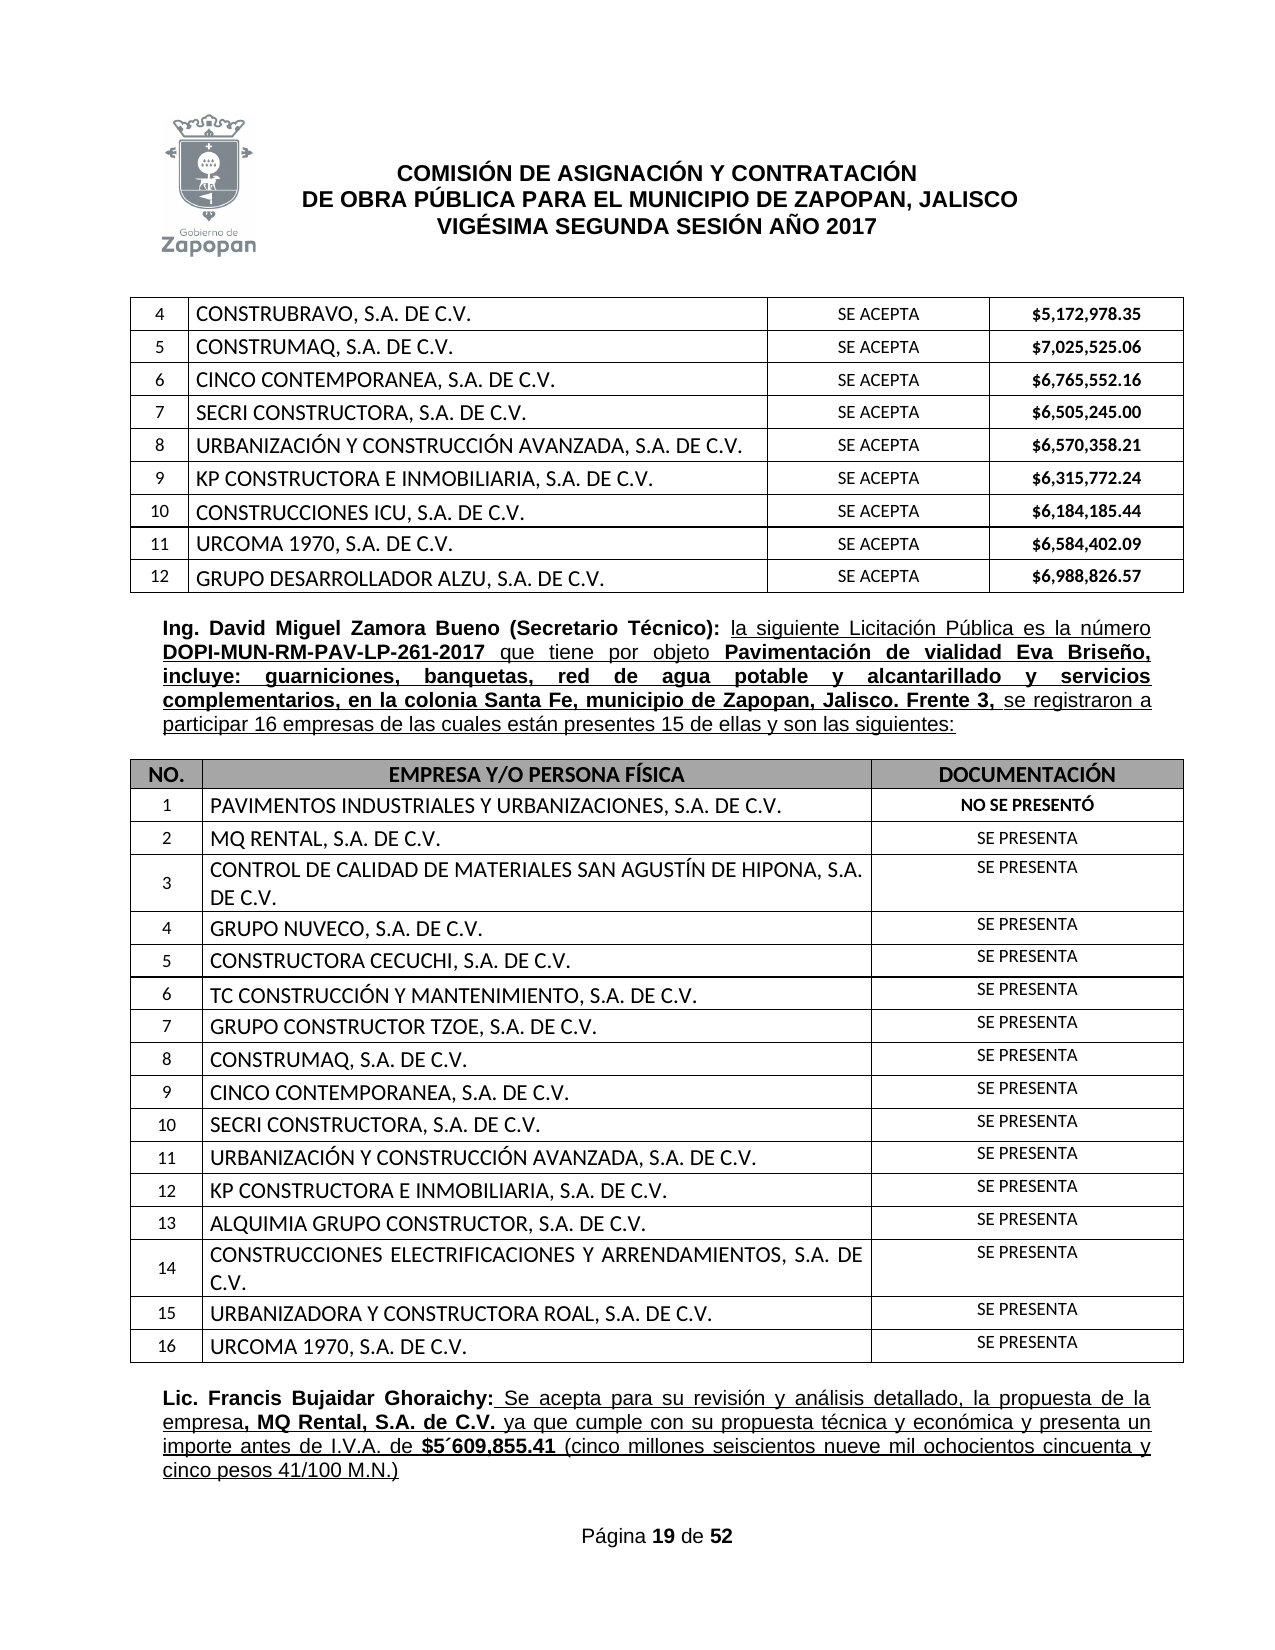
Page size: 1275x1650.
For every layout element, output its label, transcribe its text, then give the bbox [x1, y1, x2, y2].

table_cell SE ACEPTA [768, 528, 989, 559]
table_cell CONSTRUCCIONES ICU, S.A. DE C.V. [189, 495, 767, 526]
table_cell $5,172,978.35 [990, 298, 1183, 329]
table_cell $6,505,245.00 [990, 396, 1183, 428]
table_cell 15 [131, 1297, 202, 1329]
table_cell 8 [131, 1043, 202, 1075]
table_cell SE ACEPTA [768, 298, 989, 329]
table_cell 2 [131, 822, 202, 854]
table_cell SE PRESENTA [872, 1297, 1183, 1329]
table_cell KP CONSTRUCTORA E INMOBILIARIA, S.A. DE C.V. [203, 1174, 871, 1206]
table_cell TC CONSTRUCCIÓN Y MANTENIMIENTO, S.A. DE C.V. [203, 978, 871, 1009]
table_cell 12 [131, 1174, 202, 1206]
table_cell CONSTRUCCIONES ELECTRIFICACIONES Y ARRENDAMIENTOS, S.A. DE C.V. [203, 1240, 871, 1296]
text Ing. David Miguel Zamora Bueno (Secretario Técnico): la siguiente Licitación Pública es la número DOPI-MUN-RM-PAV-LP-261-2017 que tiene por objeto Pavimentación de vialidad Eva Briseño, incluye: guarniciones, banquetas, red de agua potable y alcantarillado y servicios complementarios, en la colonia Santa Fe, municipio de Zapopan, Jalisco. Frente 3, se registraron a participar 16 empresas de las cuales están presentes 15 de ellas y son las siguientes: [162, 616, 1152, 685]
table_cell $6,765,552.16 [990, 363, 1183, 395]
table_cell SE ACEPTA [768, 429, 989, 461]
table_cell SE PRESENTA [872, 1174, 1183, 1206]
table_cell SECRI CONSTRUCTORA, S.A. DE C.V. [189, 396, 767, 428]
table_cell $6,315,772.24 [990, 462, 1183, 493]
table_cell 8 [131, 429, 188, 461]
table_cell GRUPO CONSTRUCTOR TZOE, S.A. DE C.V. [203, 1010, 871, 1042]
table_cell SE PRESENTA [872, 1240, 1183, 1296]
table_cell CONTROL DE CALIDAD DE MATERIALES SAN AGUSTÍN DE HIPONA, S.A. DE C.V. [203, 855, 871, 911]
table_cell GRUPO NUVECO, S.A. DE C.V. [203, 912, 871, 944]
table_cell GRUPO DESARROLLADOR ALZU, S.A. DE C.V. [189, 560, 767, 592]
table_cell $6,184,185.44 [990, 495, 1183, 526]
table_cell SE PRESENTA [872, 1330, 1183, 1362]
table_cell SE PRESENTA [872, 945, 1183, 976]
table_cell 4 [131, 298, 188, 329]
table_cell $6,584,402.09 [990, 528, 1183, 559]
table_cell SE PRESENTA [872, 1142, 1183, 1173]
table_cell 1 [131, 789, 202, 821]
table_cell SE PRESENTA [872, 912, 1183, 944]
table_cell URCOMA 1970, S.A. DE C.V. [189, 528, 767, 559]
table_cell CINCO CONTEMPORANEA, S.A. DE C.V. [189, 363, 767, 395]
table_cell 11 [131, 1142, 202, 1173]
text Lic. Francis Bujaidar Ghoraichy: Se acepta para su revisión y análisis detallado, la propuesta de la empresa, MQ Rental, S.A. de C.V. ya que cumple con su propuesta técnica y económica y presenta un importe antes de I.V.A. de $5´609,855.41 (cinco millones seiscientos nueve mil ochocientos cincuenta y cinco pesos 41/100 M.N.) [162, 1432, 1152, 1481]
table_cell KP CONSTRUCTORA E INMOBILIARIA, S.A. DE C.V. [189, 462, 767, 493]
table_cell 5 [131, 945, 202, 976]
table_cell 6 [131, 978, 202, 1009]
table_cell CONSTRUMAQ, S.A. DE C.V. [203, 1043, 871, 1075]
table_header NO. [131, 760, 202, 788]
table_cell NO SE PRESENTÓ [872, 789, 1183, 821]
table_cell SE PRESENTA [872, 1109, 1183, 1141]
table_cell SE PRESENTA [872, 1076, 1183, 1108]
table_cell ALQUIMIA GRUPO CONSTRUCTOR, S.A. DE C.V. [203, 1207, 871, 1239]
table_cell 6 [131, 363, 188, 395]
text Lic. Francis Bujaidar Ghoraichy: Se acepta para su revisión y análisis detallado, la propuesta de la empresa, MQ Rental, S.A. de C.V. ya que cumple con su propuesta técnica y económica y presenta un importe antes de I.V.A. de $5´609,855.41 (cinco millones seiscientos nueve mil ochocientos cincuenta y cinco pesos 41/100 M.N.) [162, 1386, 1152, 1431]
table_cell 11 [131, 528, 188, 559]
table_cell 10 [131, 495, 188, 526]
table_cell SE ACEPTA [768, 560, 989, 592]
table_cell 3 [131, 855, 202, 911]
table_cell SE PRESENTA [872, 978, 1183, 1009]
table_cell $7,025,525.06 [990, 331, 1183, 362]
table_cell CONSTRUMAQ, S.A. DE C.V. [189, 331, 767, 362]
table_cell SE ACEPTA [768, 363, 989, 395]
table_cell 5 [131, 331, 188, 362]
table_cell 12 [131, 560, 188, 592]
table_cell URBANIZACIÓN Y CONSTRUCCIÓN AVANZADA, S.A. DE C.V. [189, 429, 767, 461]
table_cell SECRI CONSTRUCTORA, S.A. DE C.V. [203, 1109, 871, 1141]
table_cell SE PRESENTA [872, 1207, 1183, 1239]
table_cell 16 [131, 1330, 202, 1362]
table_cell SE PRESENTA [872, 1043, 1183, 1075]
table_cell 7 [131, 396, 188, 428]
table_cell $6,570,358.21 [990, 429, 1183, 461]
table_cell PAVIMENTOS INDUSTRIALES Y URBANIZACIONES, S.A. DE C.V. [203, 789, 871, 821]
table_cell SE PRESENTA [872, 855, 1183, 911]
table_cell 7 [131, 1010, 202, 1042]
table_cell SE ACEPTA [768, 396, 989, 428]
table_cell SE PRESENTA [872, 822, 1183, 854]
table_cell URBANIZACIÓN Y CONSTRUCCIÓN AVANZADA, S.A. DE C.V. [203, 1142, 871, 1173]
table_cell SE PRESENTA [872, 1010, 1183, 1042]
table_cell 14 [131, 1240, 202, 1296]
table_cell SE ACEPTA [768, 462, 989, 493]
table_cell URCOMA 1970, S.A. DE C.V. [203, 1330, 871, 1362]
table_cell URBANIZADORA Y CONSTRUCTORA ROAL, S.A. DE C.V. [203, 1297, 871, 1329]
table_cell SE ACEPTA [768, 331, 989, 362]
table_cell 4 [131, 912, 202, 944]
table_cell CINCO CONTEMPORANEA, S.A. DE C.V. [203, 1076, 871, 1108]
table_cell 9 [131, 1076, 202, 1108]
table_cell 10 [131, 1109, 202, 1141]
table_cell MQ RENTAL, S.A. DE C.V. [203, 822, 871, 854]
table_cell 9 [131, 462, 188, 493]
table_cell SE ACEPTA [768, 495, 989, 526]
table_header DOCUMENTACIÓN [872, 760, 1183, 788]
table_cell CONSTRUBRAVO, S.A. DE C.V. [189, 298, 767, 329]
table_header EMPRESA Y/O PERSONA FÍSICA [203, 760, 871, 788]
table_cell CONSTRUCTORA CECUCHI, S.A. DE C.V. [203, 945, 871, 976]
table_cell $6,988,826.57 [990, 560, 1183, 592]
table_cell 13 [131, 1207, 202, 1239]
picture [161, 114, 256, 257]
